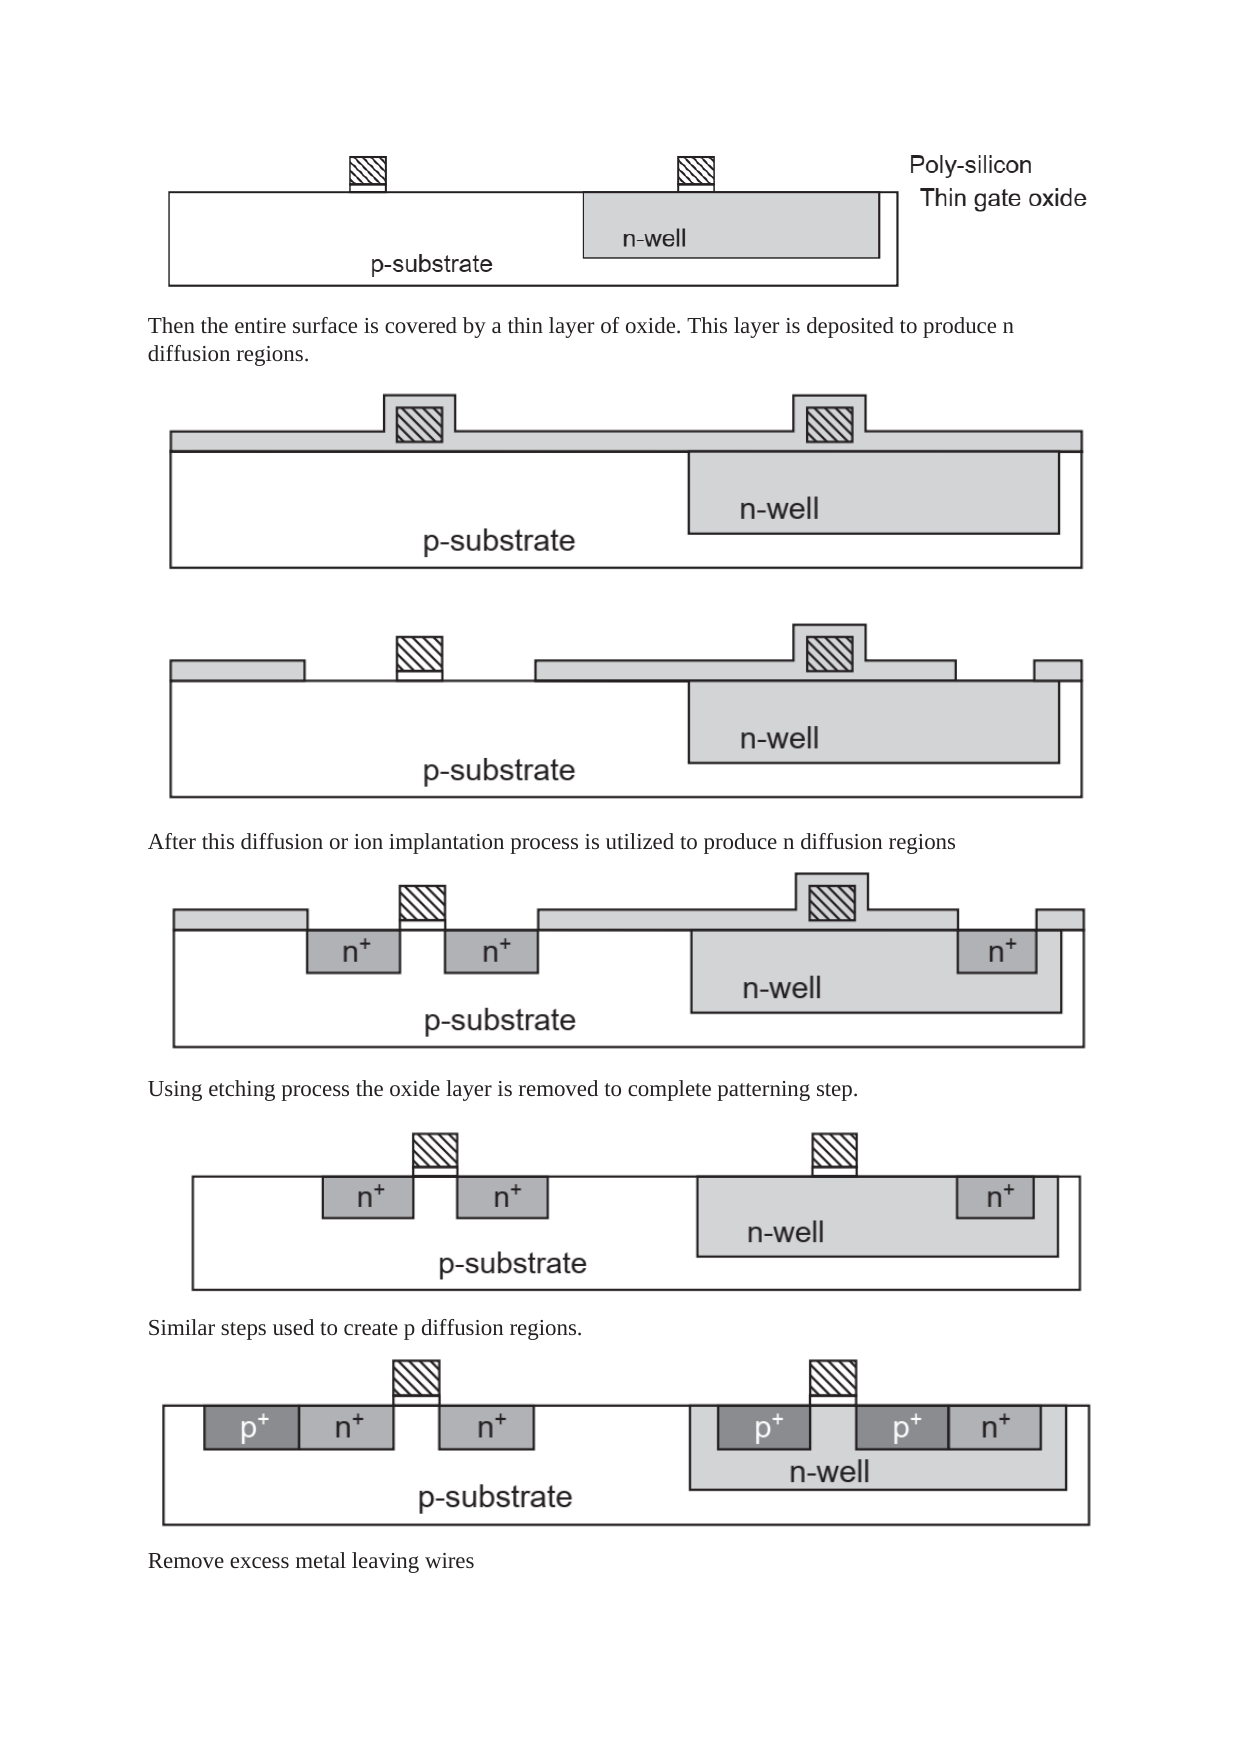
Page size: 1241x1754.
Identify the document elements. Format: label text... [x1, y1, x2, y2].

picture [147, 147, 1093, 293]
text Similar steps used to create p diffusion regions. [148, 1314, 1093, 1340]
text Then the entire surface is covered by a thin layer of oxide. This layer is deposited to produce n diffusion regions. [148, 312, 1093, 366]
text After this diffusion or ion implantation process is utilized to produce n diffusion regions [148, 828, 1093, 854]
picture [147, 1120, 1093, 1295]
text Using etching process the oxide layer is removed to complete patterning step. [148, 1075, 1093, 1101]
picture [147, 872, 1093, 1057]
picture [147, 1358, 1093, 1529]
text Remove excess metal leaving wires [148, 1547, 1093, 1573]
picture [147, 385, 1093, 809]
